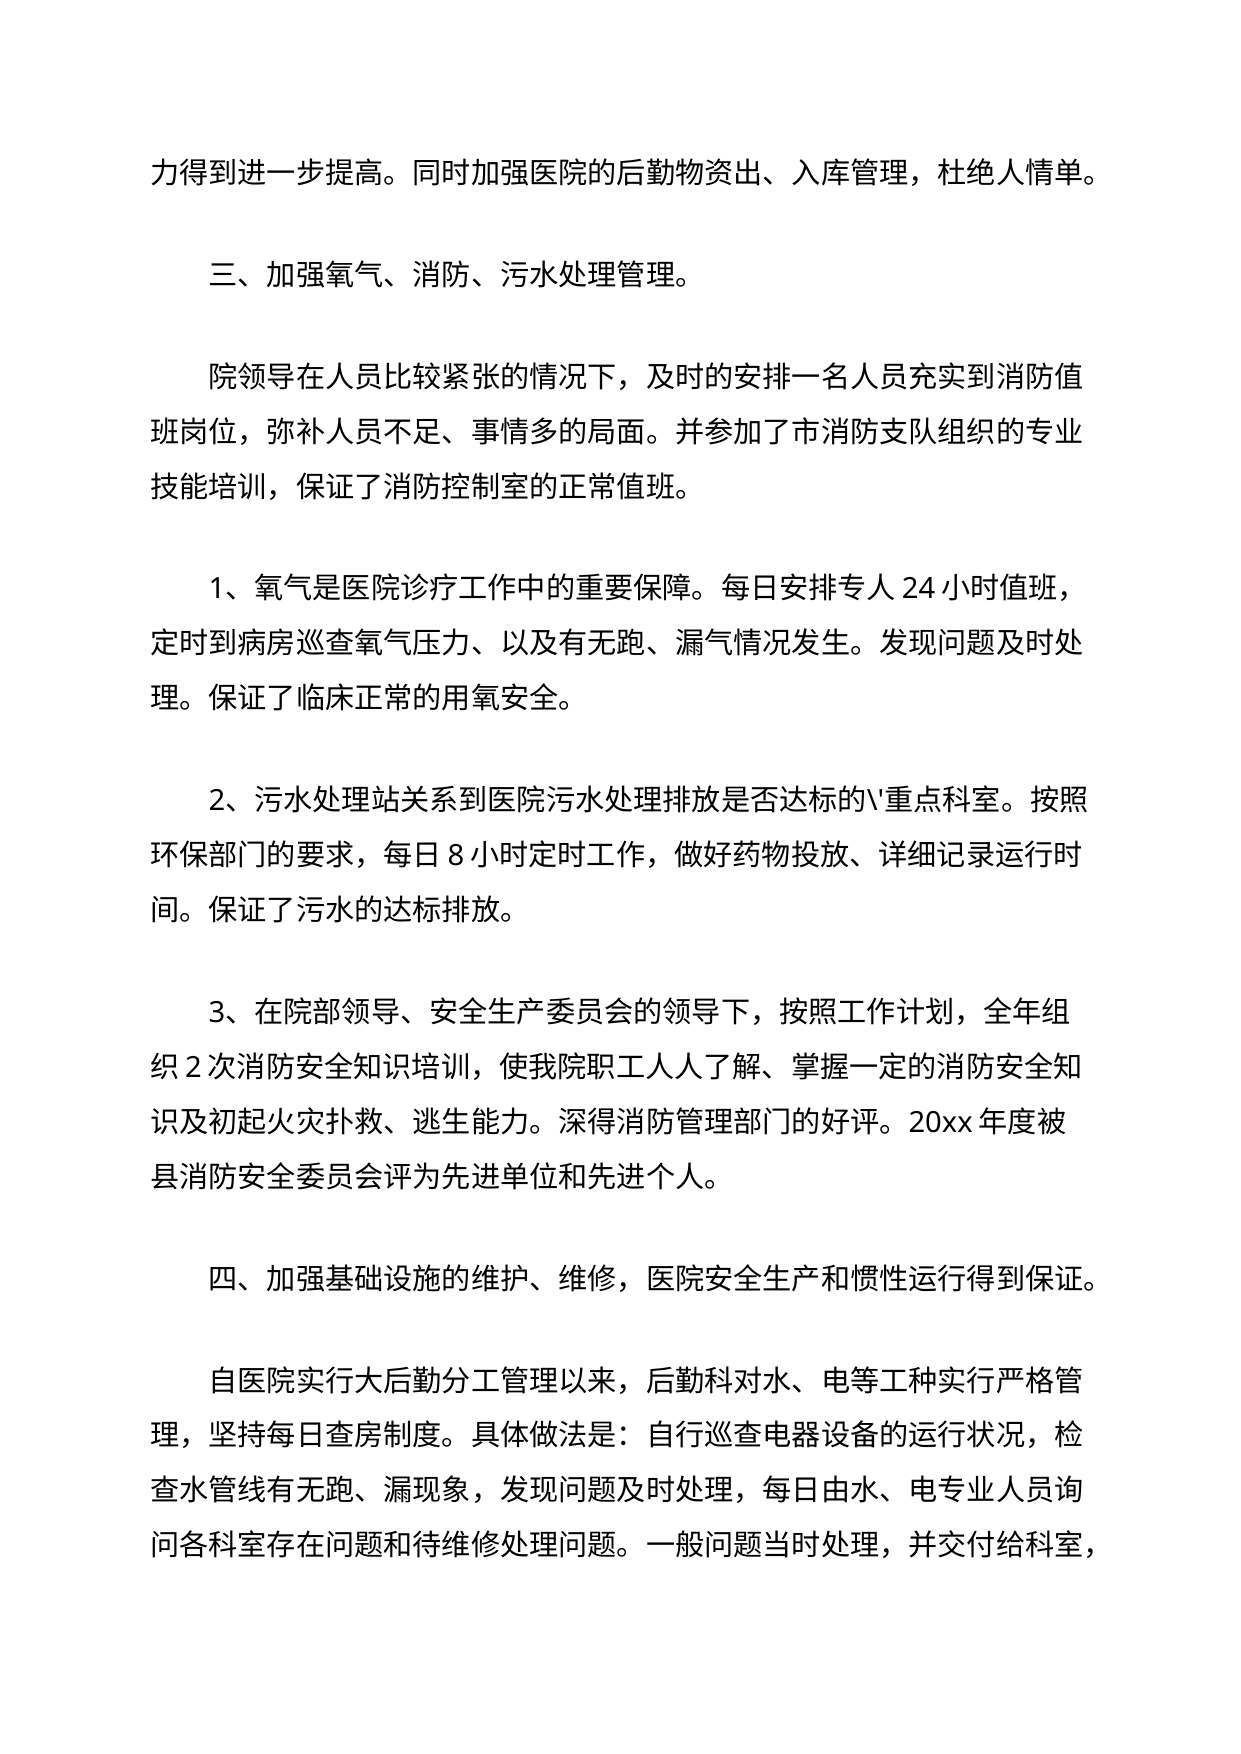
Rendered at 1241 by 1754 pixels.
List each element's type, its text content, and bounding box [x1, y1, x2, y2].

text 三、加强氧气、消防、污水处理管理。 [150, 252, 1090, 294]
text 2、污水处理站关系到医院污水处理排放是否达标的\'重点科室。按照环保部门的要求，每日8小时定时工作，做好药物投放、详细记录运行时间。保证了污水的达标排放。 [150, 777, 1090, 929]
text 1、氧气是医院诊疗工作中的重要保障。每日安排专人24小时值班，定时到病房巡查氧气压力、以及有无跑、漏气情况发生。发现问题及时处理。保证了临床正常的用氧安全。 [150, 565, 1090, 717]
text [150, 1357, 1090, 1564]
text 院领导在人员比较紧张的情况下，及时的安排一名人员充实到消防值班岗位，弥补人员不足、事情多的局面。并参加了市消防支队组织的专业技能培训，保证了消防控制室的正常值班。 [150, 353, 1090, 506]
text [150, 150, 1090, 192]
text 3、在院部领导、安全生产委员会的领导下，按照工作计划，全年组织2次消防安全知识培训，使我院职工人人了解、掌握一定的消防安全知识及初起火灾扑救、逃生能力。深得消防管理部门的好评。20xx年度被县消防安全委员会评为先进单位和先进个人。 [150, 988, 1090, 1196]
text 四、加强基础设施的维护、维修，医院安全生产和惯性运行得到保证。 [150, 1255, 1090, 1298]
